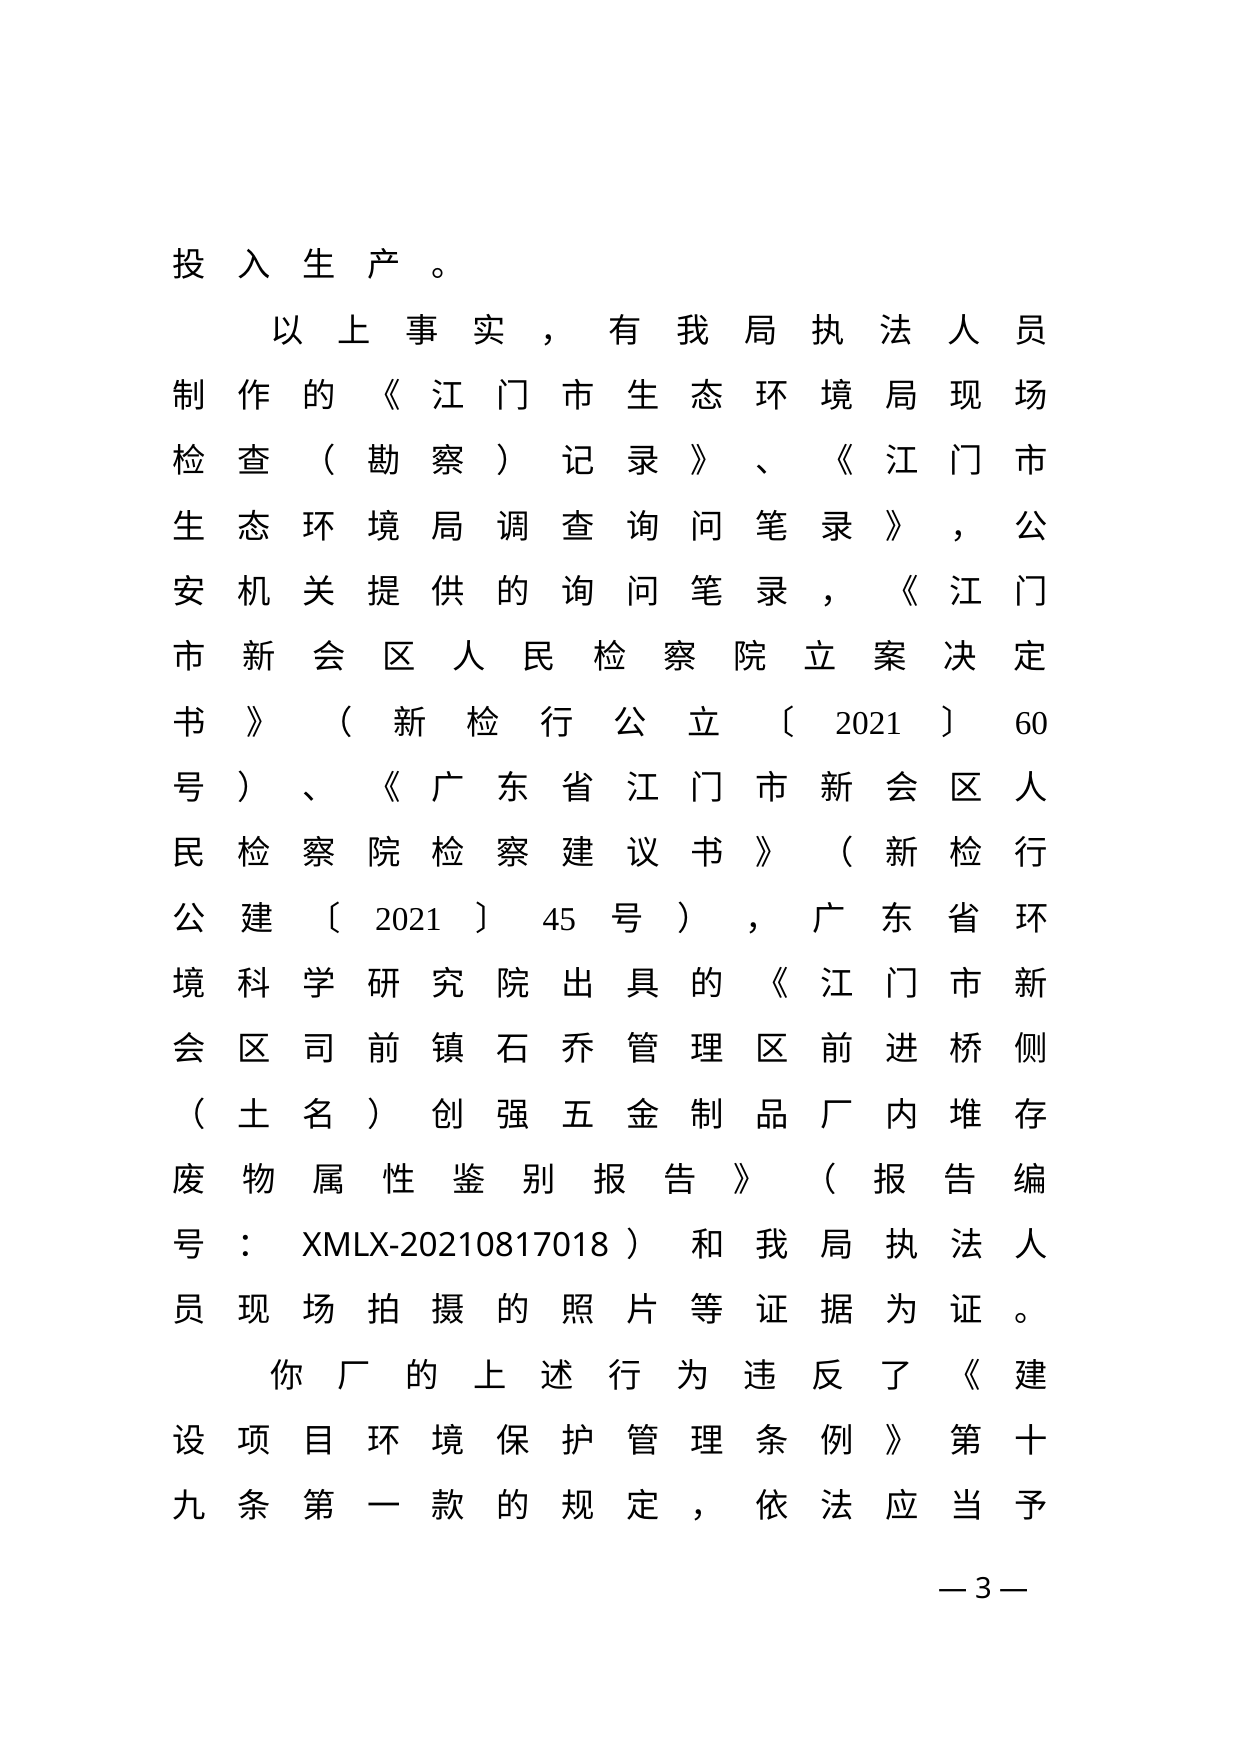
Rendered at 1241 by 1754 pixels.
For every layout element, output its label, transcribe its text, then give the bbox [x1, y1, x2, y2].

text 以上事实，有我局执法人员制作的《江门市生态环境局现场检查（勘察）记录》、《江门市生态环境局调查询问笔录》，公安机关提供的询问笔录，《江门市新会区人民检察院立案决定书》（新检行公立〔2021〕60号）、《广东省江门市新会区人民检察院检察建议书》（新检行公建〔2021〕45号），广东省环境科学研究院出具的《江门市新会区司前镇石乔管理区前进桥侧（土名）创强五金制品厂内堆存废物属性鉴别报告》（报告编号：XMLX-20210817018）和我局执法人员现场拍摄的照片等证据为证。 [172, 295, 1079, 1340]
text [172, 1340, 1079, 1536]
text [172, 230, 1079, 295]
